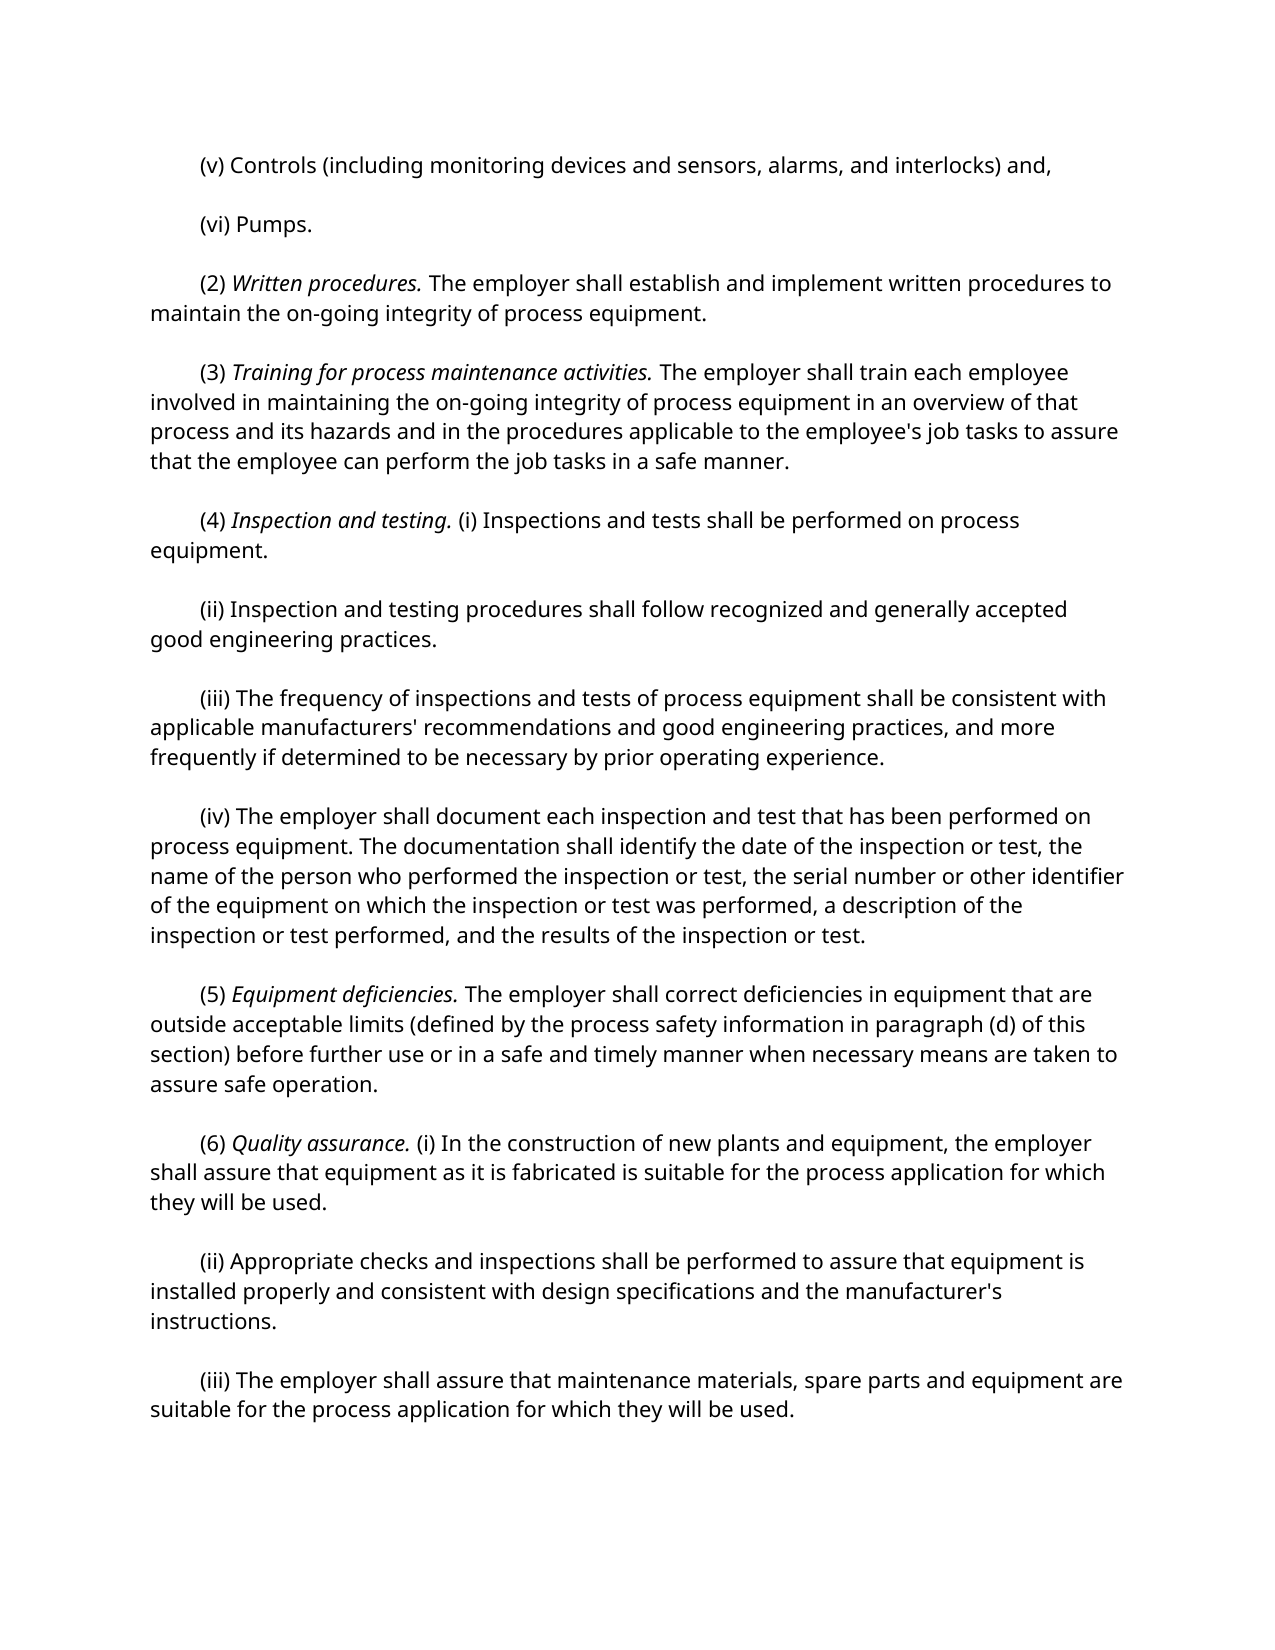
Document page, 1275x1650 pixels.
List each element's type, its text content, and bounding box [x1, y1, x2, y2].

text (vi) Pumps. [150, 209, 1125, 239]
text (iv) The employer shall document each inspection and test that has been performed on process equipment. The documentation shall identify the date of the inspection or test, the name of the person who performed the inspection or test, the serial number or other identifier of the equipment on which the inspection or test was performed, a description of the inspection or test performed, and the results of the inspection or test. [150, 801, 1125, 950]
text (v) Controls (including monitoring devices and sensors, alarms, and interlocks) and, [150, 150, 1125, 180]
text (iii) The employer shall assure that maintenance materials, spare parts and equipment are suitable for the process application for which they will be used. [150, 1364, 1125, 1424]
text (4) Inspection and testing. (i) Inspections and tests shall be performed on process equipment. [150, 505, 1125, 564]
text (5) Equipment deficiencies. The employer shall correct deficiencies in equipment that are outside acceptable limits (defined by the process safety information in paragraph (d) of this section) before further use or in a safe and timely manner when necessary means are taken to assure safe operation. [150, 979, 1125, 1098]
text (ii) Appropriate checks and inspections shall be performed to assure that equipment is installed properly and consistent with design specifications and the manufacturer's instructions. [150, 1246, 1125, 1335]
text (iii) The frequency of inspections and tests of process equipment shall be consistent with applicable manufacturers' recommendations and good engineering practices, and more frequently if determined to be necessary by prior operating experience. [150, 682, 1125, 772]
text (2) Written procedures. The employer shall establish and implement written procedures to maintain the on-going integrity of process equipment. [150, 268, 1125, 327]
text (3) Training for process maintenance activities. The employer shall train each employee involved in maintaining the on-going integrity of process equipment in an overview of that process and its hazards and in the procedures applicable to the employee's job tasks to assure that the employee can perform the job tasks in a safe manner. [150, 357, 1125, 476]
text (ii) Inspection and testing procedures shall follow recognized and generally accepted good engineering practices. [150, 594, 1125, 653]
text (6) Quality assurance. (i) In the construction of new plants and equipment, the employer shall assure that equipment as it is fabricated is suitable for the process application for which they will be used. [150, 1127, 1125, 1217]
